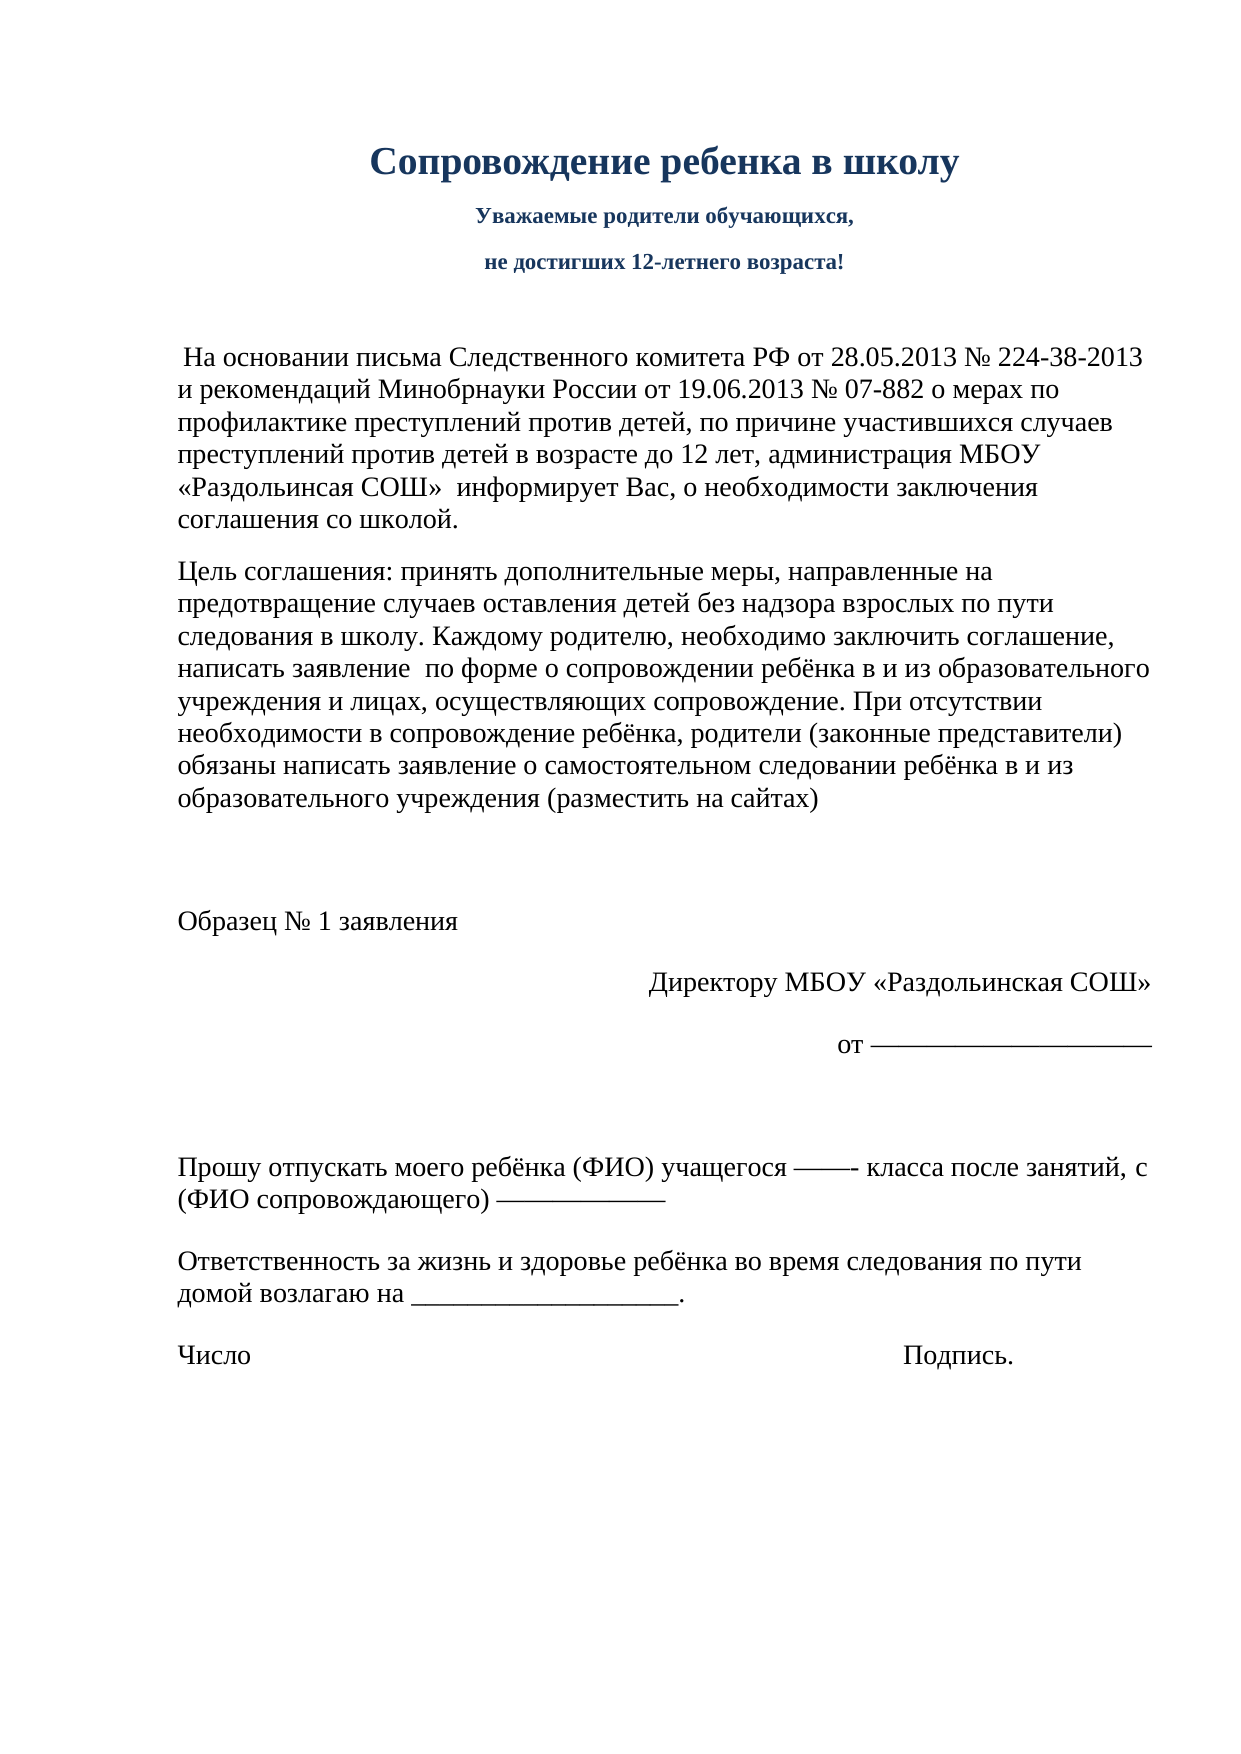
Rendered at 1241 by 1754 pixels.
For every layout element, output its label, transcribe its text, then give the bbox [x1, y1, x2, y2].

text не достигших 12-летнего возраста! [177, 248, 1152, 275]
text Ответственность за жизнь и здоровье ребёнка во время следования по пути домой возлагаю на ___________________. [177, 1244, 1152, 1309]
text Цель соглашения: принять дополнительные меры, направленные на предотвращение случаев оставления детей без надзора взрослых по пути следования в школу. Каждому родителю, необходимо заключить соглашение, написать заявление по форме о сопровождении ребёнка в и из образовательного учреждения и лицах, осуществляющих сопровождение. При отсутствии необходимости в сопровождение ребёнка, родители (законные представители) обязаны написать заявление о самостоятельном следовании ребёнка в и из образовательного учреждения (разместить на сайтах) [177, 554, 1152, 813]
text Директору МБОУ «Раздольинская СОШ» [177, 965, 1152, 998]
text Образец № 1 заявления [177, 904, 1152, 936]
text от —————————— [177, 1027, 1152, 1059]
text Уважаемые родители обучающихся, [177, 203, 1152, 229]
text Прошу отпускать моего ребёнка (ФИО) учащегося ——- класса после занятий, с (ФИО сопровождающего) —————— [177, 1150, 1152, 1215]
text Число Подпись. [177, 1338, 1152, 1370]
text На основании письма Следственного комитета РФ от 28.05.2013 № 224-38-2013 и рекомендаций Минобрнауки России от 19.06.2013 № 07-882 о мерах по профилактике преступлений против детей, по причине участившихся случаев преступлений против детей в возрасте до 12 лет, администрация МБОУ «Раздольинсая СОШ» информирует Вас, о необходимости заключения соглашения со школой. [177, 340, 1152, 534]
text Сопровождение ребенка в школу [177, 138, 1152, 183]
